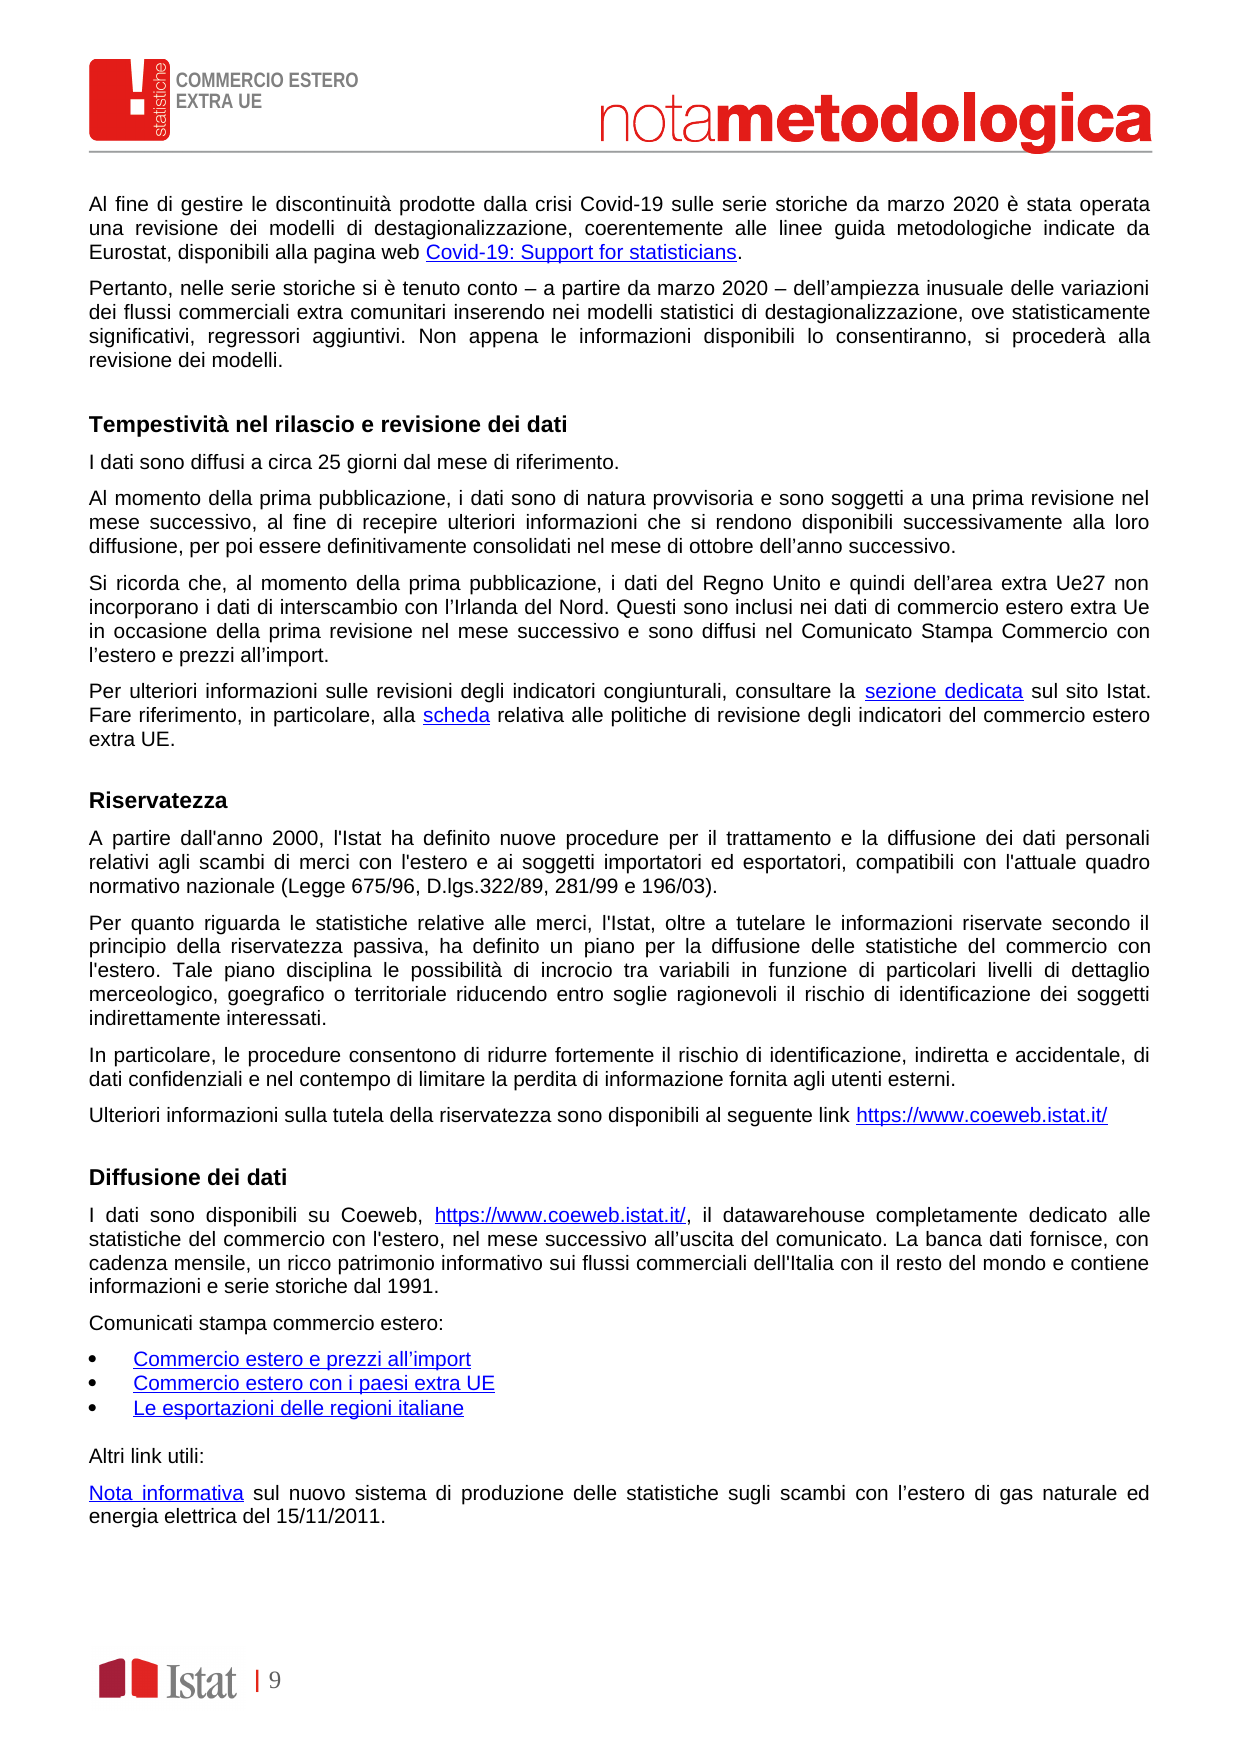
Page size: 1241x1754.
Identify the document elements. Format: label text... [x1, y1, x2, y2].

text Al fine di gestire le discontinuità prodotte dalla crisi Covid-19 sulle serie storiche da marzo 2020 è stata operata una revisione dei modelli di destagionalizzazione, coerentemente alle linee guida metodologiche indicate da Eurostat, disponibili alla pagina web Covid-19: Support for statisticians. [89, 192, 1152, 264]
text Comunicati stampa commercio estero: [89, 1311, 1152, 1335]
text Diffusione dei dati [89, 1163, 1152, 1190]
text In particolare, le procedure consentono di ridurre fortemente il rischio di identificazione, indiretta e accidentale, di dati confidenziali e nel contempo di limitare la perdita di informazione fornita agli utenti esterni. [89, 1043, 1152, 1091]
text Per ulteriori informazioni sulle revisioni degli indicatori congiunturali, consultare la sezione dedicata sul sito Istat. Fare riferimento, in particolare, alla scheda relativa alle politiche di revisione degli indicatori del commercio estero extra UE. [89, 679, 1152, 751]
list Le esportazioni delle regioni italiane [89, 1395, 1152, 1419]
text Pertanto, nelle serie storiche si è tenuto conto – a partire da marzo 2020 – dell’ampiezza inusuale delle variazioni dei flussi commerciali extra comunitari inserendo nei modelli statistici di destagionalizzazione, ove statisticamente significativi, regressori aggiuntivi. Non appena le informazioni disponibili lo consentiranno, si procederà alla revisione dei modelli. [89, 276, 1152, 372]
text Per quanto riguarda le statistiche relative alle merci, l'Istat, oltre a tutelare le informazioni riservate secondo il principio della riservatezza passiva, ha definito un piano per la diffusione delle statistiche del commercio con l'estero. Tale piano disciplina le possibilità di incrocio tra variabili in funzione di particolari livelli di dettaglio merceologico, goegrafico o territoriale riducendo entro soglie ragionevoli il rischio di identificazione dei soggetti indirettamente interessati. [89, 910, 1152, 1030]
list Commercio estero con i paesi extra UE [89, 1371, 1152, 1395]
text Si ricorda che, al momento della prima pubblicazione, i dati del Regno Unito e quindi dell’area extra Ue27 non incorporano i dati di interscambio con l’Irlanda del Nord. Questi sono inclusi nei dati di commercio estero extra Ue in occasione della prima revisione nel mese successivo e sono diffusi nel Comunicato Stampa Commercio con l’estero e prezzi all’import. [89, 571, 1152, 666]
text I dati sono disponibili su Coeweb, https://www.coeweb.istat.it/, il datawarehouse completamente dedicato alle statistiche del commercio con l'estero, nel mese successivo all’uscita del comunicato. La banca dati fornisce, con cadenza mensile, un ricco patrimonio informativo sui flussi commerciali dell'Italia con il resto del mondo e contiene informazioni e serie storiche dal 1991. [89, 1202, 1152, 1298]
text I dati sono diffusi a circa 25 giorni dal mese di riferimento. [89, 450, 1152, 474]
text A partire dall'anno 2000, l'Istat ha definito nuove procedure per il trattamento e la diffusione dei dati personali relativi agli scambi di merci con l'estero e ai soggetti importatori ed esportatori, compatibili con l'attuale quadro normativo nazionale (Legge 675/96, D.lgs.322/89, 281/99 e 196/03). [89, 826, 1152, 898]
text Al momento della prima pubblicazione, i dati sono di natura provvisoria e sono soggetti a una prima revisione nel mese successivo, al fine di recepire ulteriori informazioni che si rendono disponibili successivamente alla loro diffusione, per poi essere definitivamente consolidati nel mese di ottobre dell’anno successivo. [89, 486, 1152, 558]
picture [88, 59, 1153, 156]
picture [90, 1646, 246, 1711]
text Ulteriori informazioni sulla tutela della riservatezza sono disponibili al seguente link https://www.coeweb.istat.it/ [89, 1103, 1152, 1127]
text Altri link utili: [89, 1444, 1152, 1468]
text Nota informativa sul nuovo sistema di produzione delle statistiche sugli scambi con l’estero di gas naturale ed energia elettrica del 15/11/2011. [89, 1480, 1152, 1528]
text Tempestività nel rilascio e revisione dei dati [89, 411, 1152, 437]
list Commercio estero e prezzi all’import [89, 1347, 1152, 1371]
text Riservatezza [89, 787, 1152, 813]
